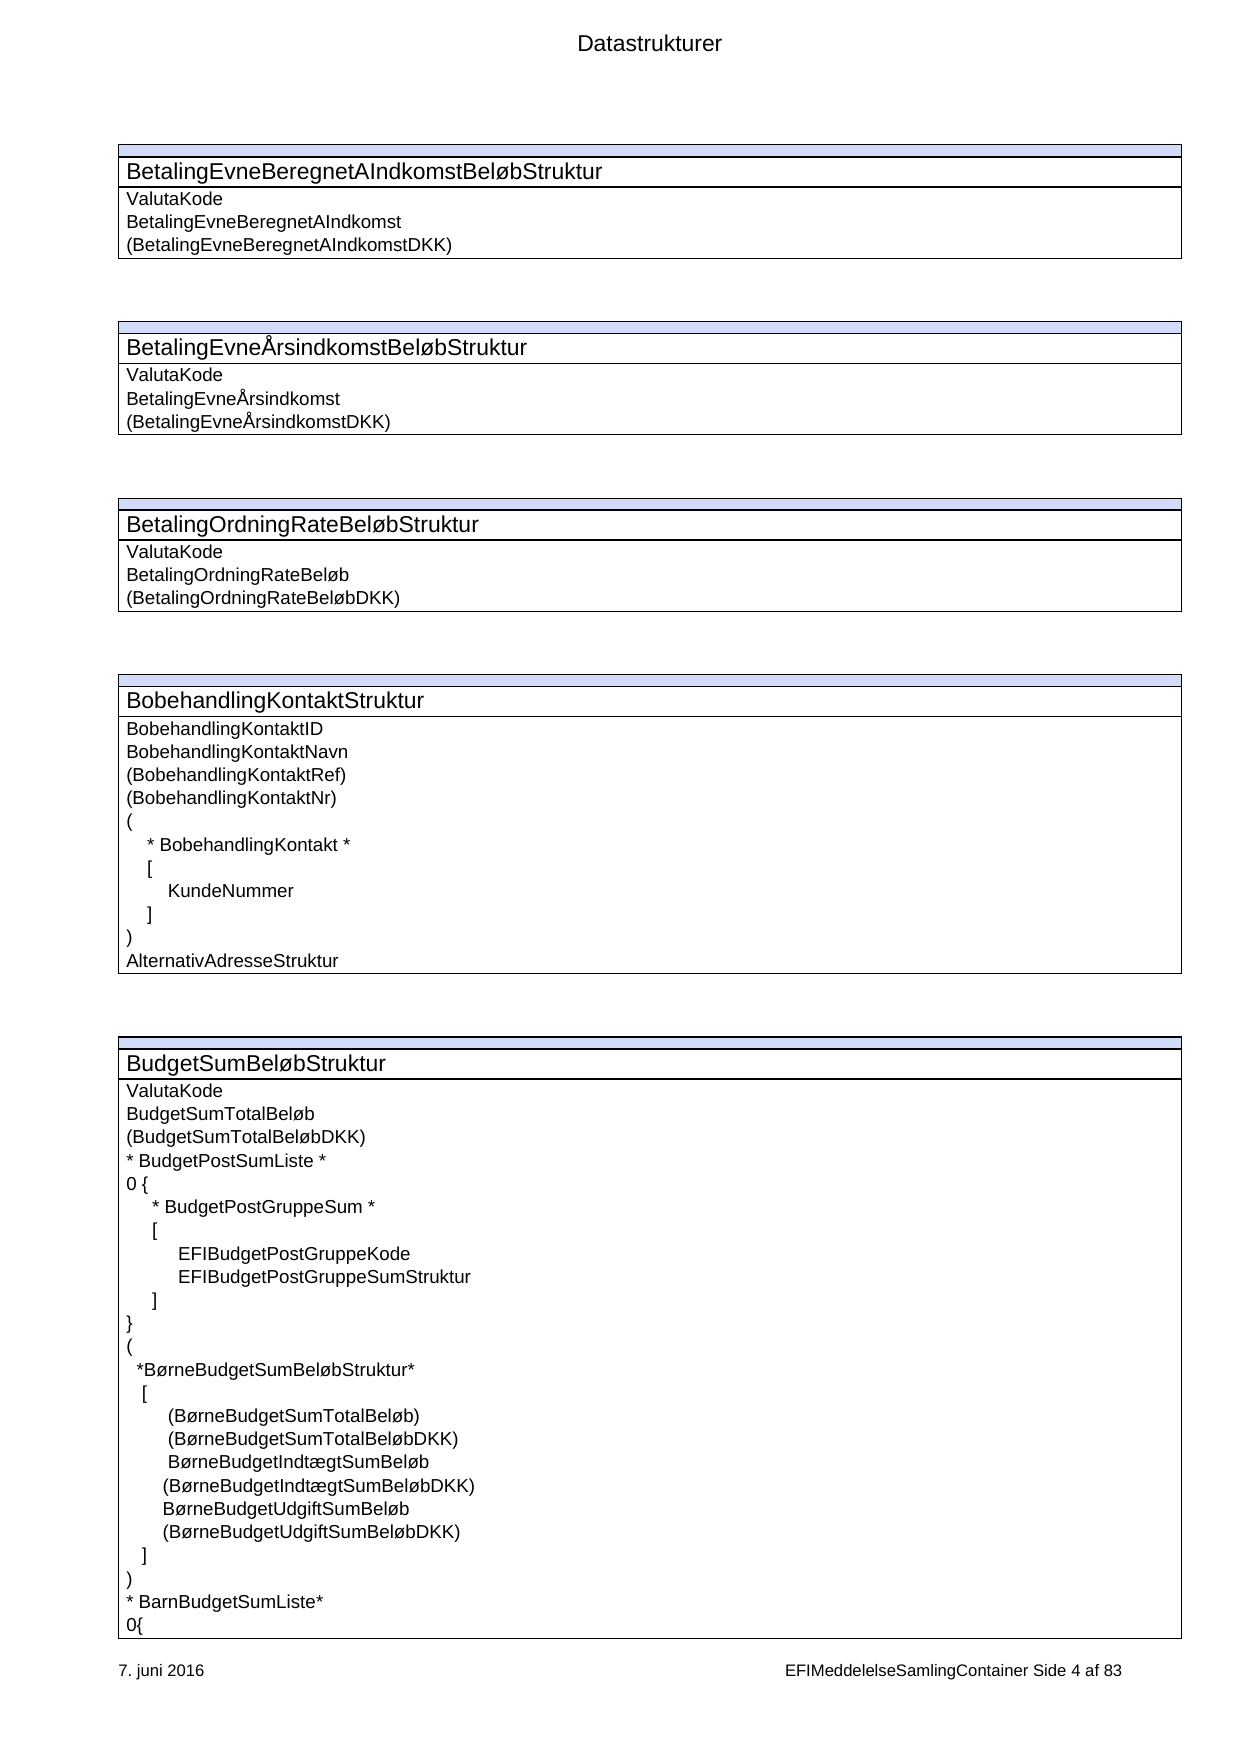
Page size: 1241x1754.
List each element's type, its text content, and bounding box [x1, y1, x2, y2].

table_cell BobehandlingKontaktID BobehandlingKontaktNavn (BobehandlingKontaktRef) (BobehandlingKontaktNr) ( * BobehandlingKontakt * [ KundeNummer ] ) AlternativAdresseStruktur [119, 717, 1181, 973]
table_cell ValutaKode BetalingOrdningRateBeløb (BetalingOrdningRateBeløbDKK) [119, 541, 1181, 611]
table_header [119, 1038, 1181, 1048]
table_cell BetalingEvneBeregnetAIndkomstBeløbStruktur [119, 158, 1181, 186]
table_header [119, 675, 1181, 686]
table_cell BudgetSumBeløbStruktur [119, 1050, 1181, 1078]
table_cell ValutaKode BetalingEvneÅrsindkomst (BetalingEvneÅrsindkomstDKK) [119, 364, 1181, 434]
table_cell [119, 1080, 1181, 1638]
table_cell BetalingOrdningRateBeløbStruktur [119, 511, 1181, 539]
table_cell BetalingEvneÅrsindkomstBeløbStruktur [119, 334, 1181, 363]
table_header [119, 322, 1181, 333]
table_header [119, 499, 1181, 509]
table_header [119, 145, 1181, 156]
table_cell ValutaKode BetalingEvneBeregnetAIndkomst (BetalingEvneBeregnetAIndkomstDKK) [119, 188, 1181, 258]
table_cell BobehandlingKontaktStruktur [119, 687, 1181, 716]
